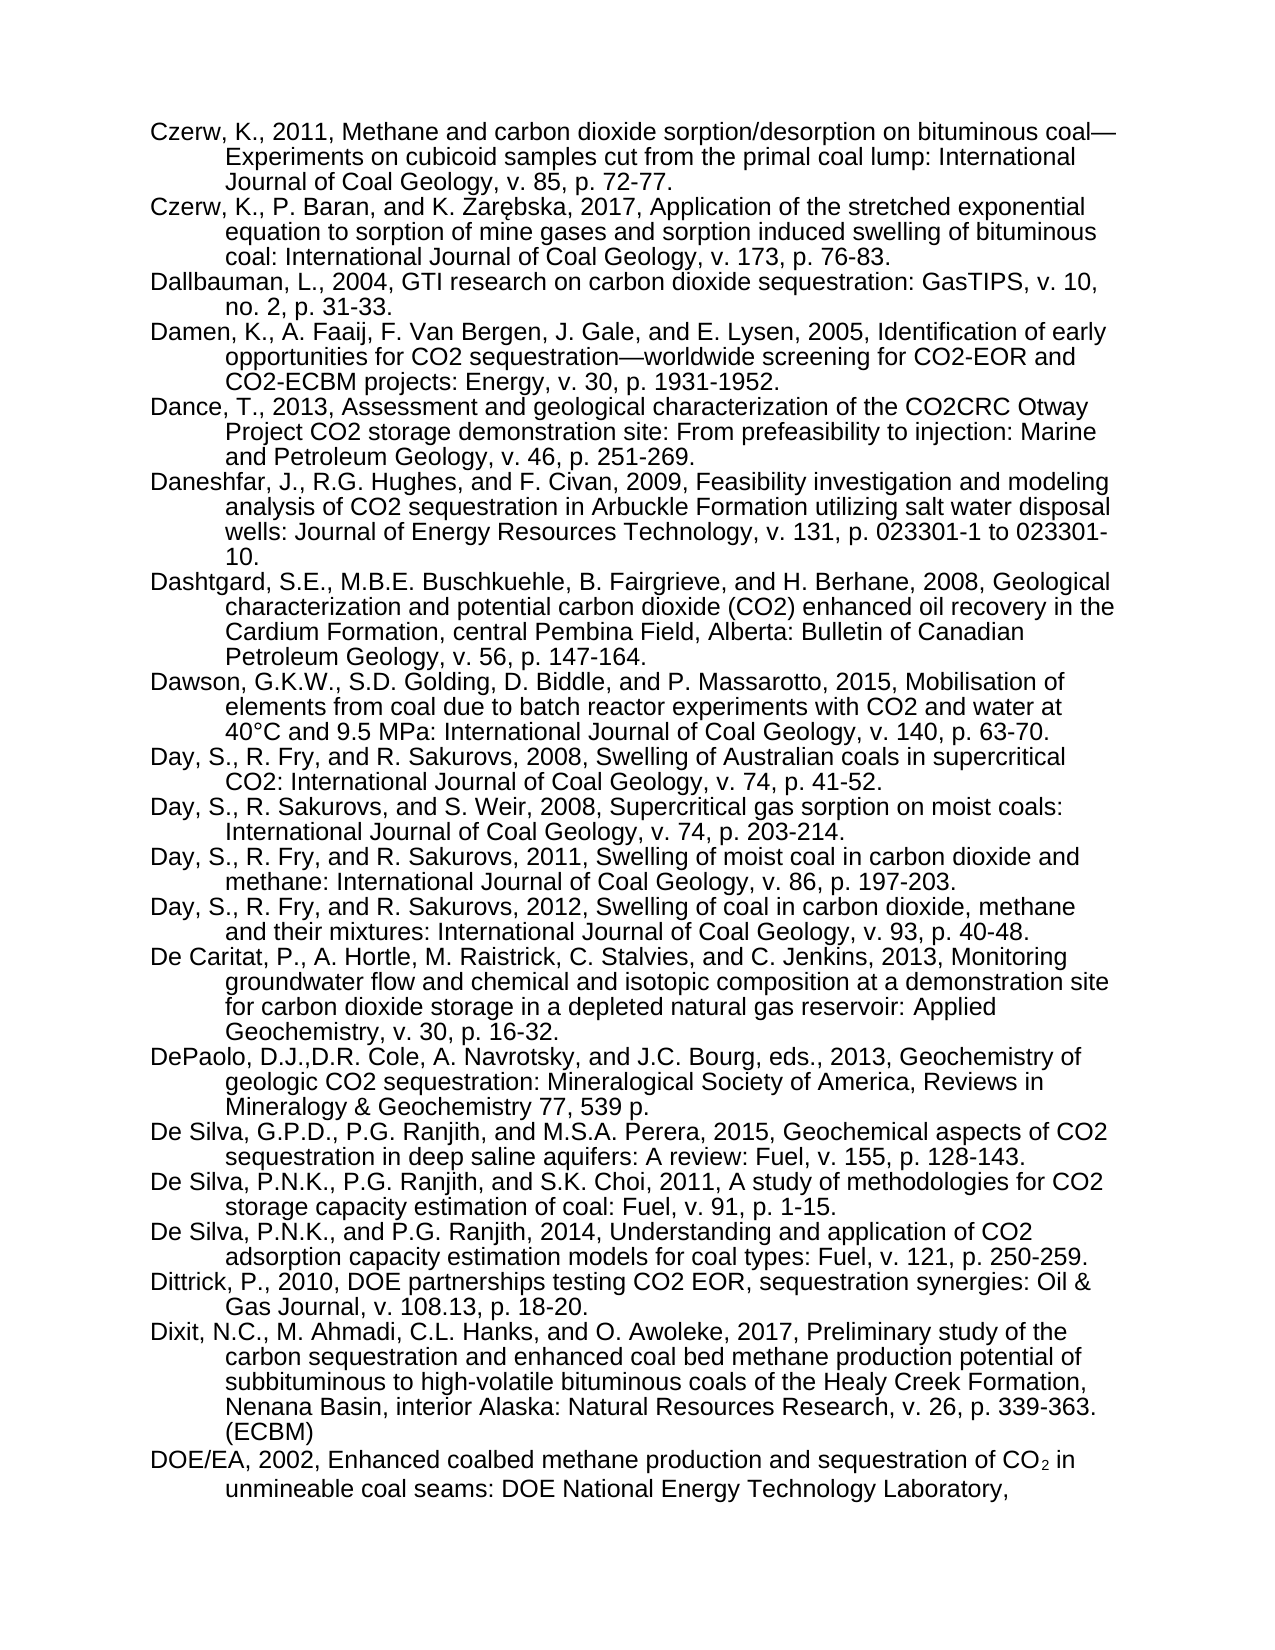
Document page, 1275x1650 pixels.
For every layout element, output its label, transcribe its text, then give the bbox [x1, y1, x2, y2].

text Day, S., R. Fry, and R. Sakurovs, 2008, Swelling of Australian coals in supercritical CO2: International Journal of Coal Geology, v. 74, p. 41-52. [150, 745, 1125, 795]
text Dance, T., 2013, Assessment and geological characterization of the CO2CRC Otway Project CO2 storage demonstration site: From prefeasibility to injection: Marine and Petroleum Geology, v. 46, p. 251-269. [150, 395, 1125, 470]
text Dittrick, P., 2010, DOE partnerships testing CO2 EOR, sequestration synergies: Oil & Gas Journal, v. 108.13, p. 18-20. [150, 1270, 1125, 1320]
text De Silva, G.P.D., P.G. Ranjith, and M.S.A. Perera, 2015, Geochemical aspects of CO2 sequestration in deep saline aquifers: A review: Fuel, v. 155, p. 128-143. [150, 1120, 1125, 1170]
text Dallbauman, L., 2004, GTI research on carbon dioxide sequestration: GasTIPS, v. 10, no. 2, p. 31-33. [150, 270, 1125, 320]
text Day, S., R. Sakurovs, and S. Weir, 2008, Supercritical gas sorption on moist coals: International Journal of Coal Geology, v. 74, p. 203-214. [150, 795, 1125, 845]
text De Caritat, P., A. Hortle, M. Raistrick, C. Stalvies, and C. Jenkins, 2013, Monitoring groundwater flow and chemical and isotopic composition at a demonstration site for carbon dioxide storage in a depleted natural gas reservoir: Applied Geochemistry, v. 30, p. 16-32. [150, 945, 1125, 1045]
text Czerw, K., P. Baran, and K. Zarębska, 2017, Application of the stretched exponential equation to sorption of mine gases and sorption induced swelling of bituminous coal: International Journal of Coal Geology, v. 173, p. 76-83. [150, 195, 1125, 270]
text Daneshfar, J., R.G. Hughes, and F. Civan, 2009, Feasibility investigation and modeling analysis of CO2 sequestration in Arbuckle Formation utilizing salt water disposal wells: Journal of Energy Resources Technology, v. 131, p. 023301-1 to 023301-10. [150, 470, 1125, 570]
text Day, S., R. Fry, and R. Sakurovs, 2011, Swelling of moist coal in carbon dioxide and methane: International Journal of Coal Geology, v. 86, p. 197-203. [150, 845, 1125, 895]
text De Silva, P.N.K., P.G. Ranjith, and S.K. Choi, 2011, A study of methodologies for CO2 storage capacity estimation of coal: Fuel, v. 91, p. 1-15. [150, 1170, 1125, 1220]
text Czerw, K., 2011, Methane and carbon dioxide sorption/desorption on bituminous coal—Experiments on cubicoid samples cut from the primal coal lump: International Journal of Coal Geology, v. 85, p. 72-77. [150, 120, 1125, 195]
text Dawson, G.K.W., S.D. Golding, D. Biddle, and P. Massarotto, 2015, Mobilisation of elements from coal due to batch reactor experiments with CO2 and water at 40°C and 9.5 MPa: International Journal of Coal Geology, v. 140, p. 63-70. [150, 670, 1125, 745]
text DePaolo, D.J.,D.R. Cole, A. Navrotsky, and J.C. Bourg, eds., 2013, Geochemistry of geologic CO2 sequestration: Mineralogical Society of America, Reviews in Mineralogy & Geochemistry 77, 539 p. [150, 1045, 1125, 1120]
text De Silva, P.N.K., and P.G. Ranjith, 2014, Understanding and application of CO2 adsorption capacity estimation models for coal types: Fuel, v. 121, p. 250-259. [150, 1220, 1125, 1270]
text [150, 1445, 1125, 1502]
text Damen, K., A. Faaij, F. Van Bergen, J. Gale, and , 2005, Identification of early opportunities for CO2 sequestration—worldwide screening for CO2-EOR and CO2-ECBM projects: Energy, v. 30, p. 1931-1952. [150, 320, 1125, 395]
text Day, S., R. Fry, and R. Sakurovs, 2012, Swelling of coal in carbon dioxide, methane and their mixtures: International Journal of Coal Geology, v. 93, p. 40-48. [150, 895, 1125, 945]
text Dashtgard, S.E., M.B.E. Buschkuehle, B. Fairgrieve, and H. Berhane, 2008, Geological characterization and potential carbon dioxide (CO2) enhanced oil recovery in the Cardium Formation, central Pembina Field, Alberta: Bulletin of Canadian Petroleum Geology, v. 56, p. 147-164. [150, 570, 1125, 670]
text Dixit, N.C., M. Ahmadi, C.L. Hanks, and O. Awoleke, 2017, Preliminary study of the carbon sequestration and enhanced coal bed methane production potential of subbituminous to high-volatile bituminous coals of the Healy Creek Formation, Nenana Basin, interior Alaska: Natural Resources Research, v. 26, p. 339-363. (ECBM) [150, 1320, 1125, 1445]
